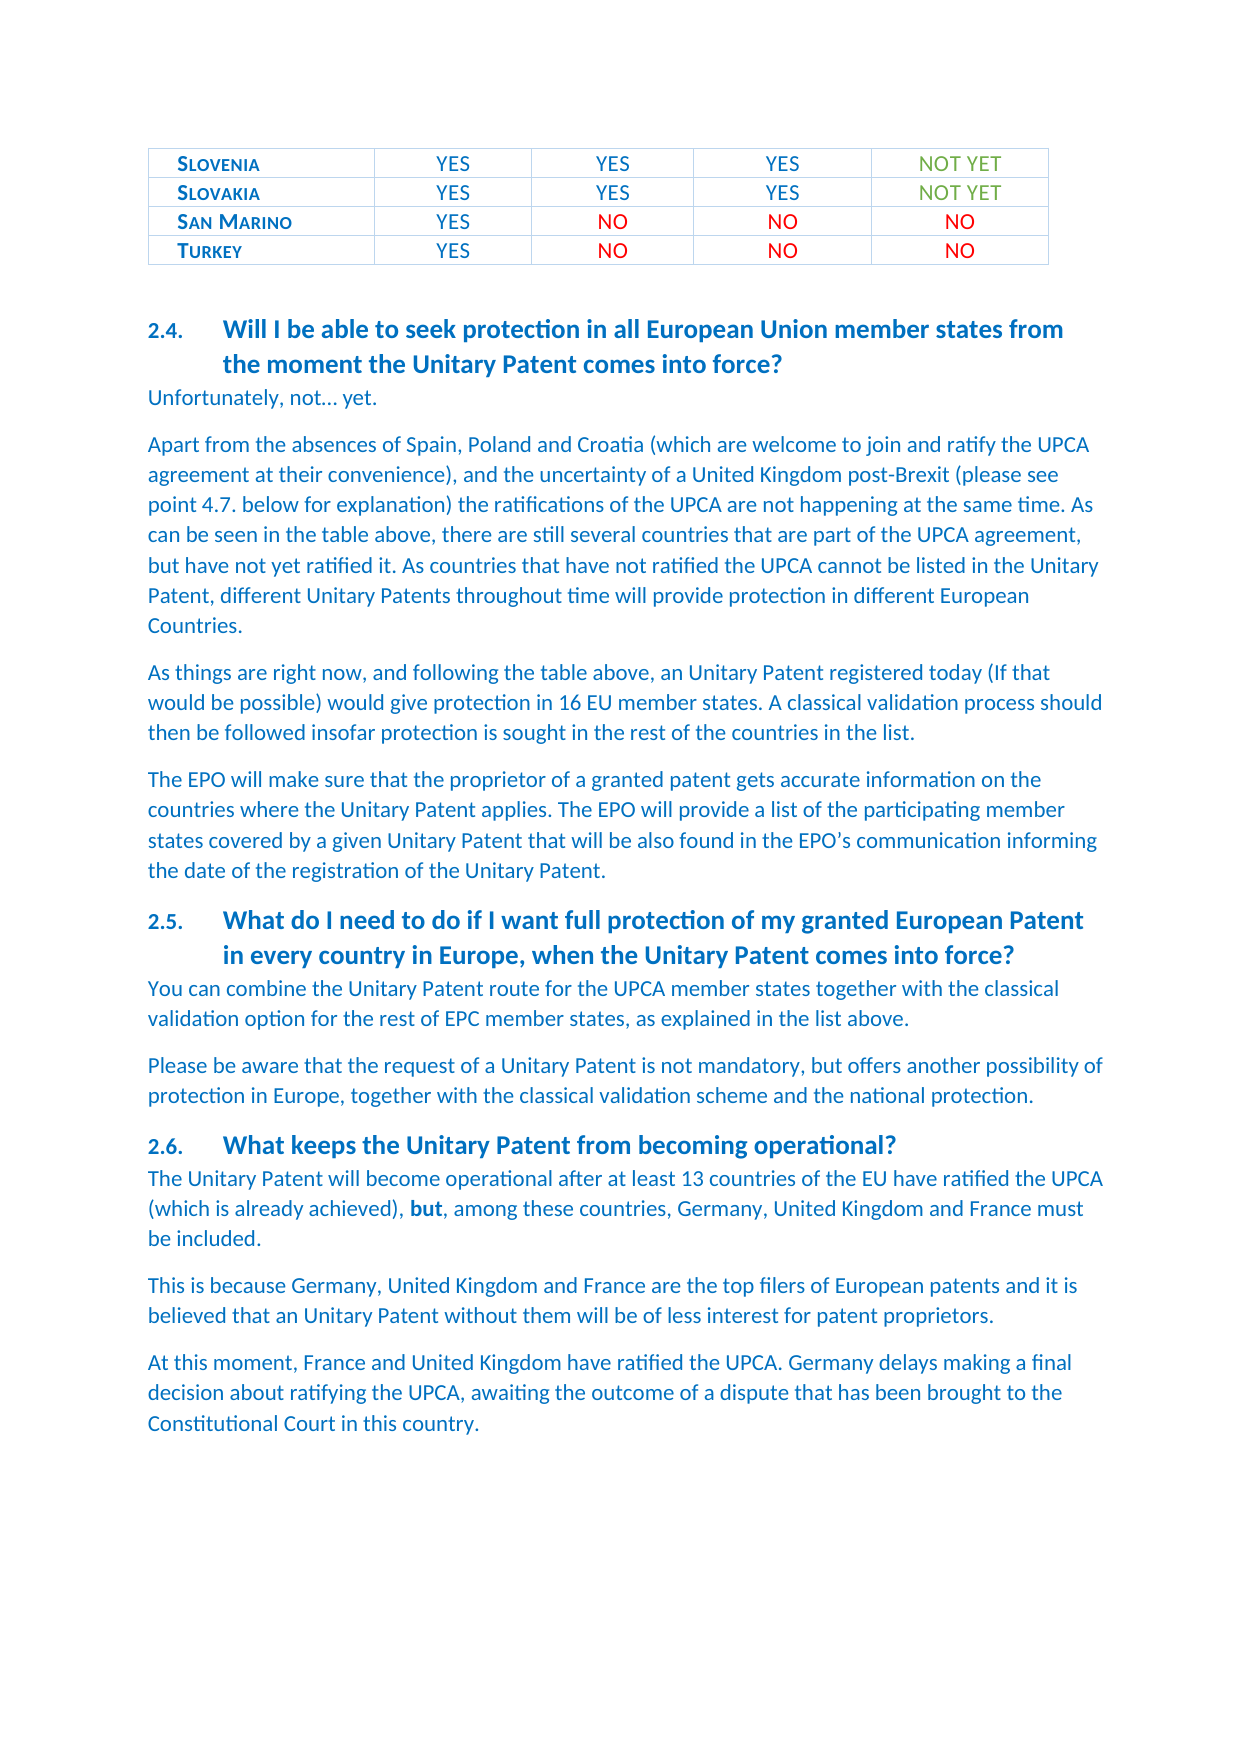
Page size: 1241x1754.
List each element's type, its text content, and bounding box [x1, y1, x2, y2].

table_cell Turkey [149, 236, 374, 264]
table_cell NO [532, 236, 693, 264]
table_cell YES [532, 178, 693, 206]
table_cell YES [375, 149, 531, 177]
table_cell NO [872, 207, 1048, 235]
text At this moment, France and United Kingdom have ratified the UPCA. Germany delays making a final decision about ratifying the UPCA, awaiting the outcome of a dispute that has been brought to the Constitutional Court in this country. [148, 1348, 1107, 1437]
subtitle Will I be able to seek protection in all European Union member states from the moment the Unitary Patent comes into force? [148, 312, 1107, 381]
text As things are right now, and following the table above, an Unitary Patent registered today (If that would be possible) would give protection in 16 EU member states. A classical validation process should then be followed insofar protection is sought in the rest of the countries in the list. [148, 658, 1107, 747]
table_cell NO [872, 236, 1048, 264]
table_cell Slovenia [149, 149, 374, 177]
text The Unitary Patent will become operational after at least 13 countries of the EU have ratified the UPCA (which is already achieved), but, among these countries, Germany, United Kingdom and France must be included. [148, 1164, 1107, 1252]
table_cell NO [694, 236, 871, 264]
subtitle What keeps the Unitary Patent from becoming operational? [148, 1128, 1107, 1161]
table_cell YES [375, 236, 531, 264]
table_cell NOT YET [872, 149, 1048, 177]
table_cell NO [694, 207, 871, 235]
table_cell YES [532, 149, 693, 177]
table_cell YES [375, 178, 531, 206]
table_cell YES [694, 178, 871, 206]
text Please be aware that the request of a Unitary Patent is not mandatory, but offers another possibility of protection in Europe, together with the classical validation scheme and the national protection. [148, 1051, 1107, 1109]
table_cell YES [694, 149, 871, 177]
table_cell San Marino [149, 207, 374, 235]
table_cell Slovakia [149, 178, 374, 206]
text Apart from the absences of Spain, Poland and Croatia (which are welcome to join and ratify the UPCA agreement at their convenience), and the uncertainty of a United Kingdom post-Brexit (please see point 4.7. below for explanation) the ratifications of the UPCA are not happening at the same time. As can be seen in the table above, there are still several countries that are part of the UPCA agreement, but have not yet ratified it. As countries that have not ratified the UPCA cannot be listed in the Unitary Patent, different Unitary Patents throughout time will provide protection in different European Countries. [148, 430, 1107, 639]
text This is because Germany, United Kingdom and France are the top filers of European patents and it is believed that an Unitary Patent without them will be of less interest for patent proprietors. [148, 1271, 1107, 1329]
table_cell NO [532, 207, 693, 235]
table_cell NOT YET [872, 178, 1048, 206]
text You can combine the Unitary Patent route for the UPCA member states together with the classical validation option for the rest of EPC member states, as explained in the list above. [148, 974, 1107, 1032]
text Unfortunately, not… yet. [148, 383, 1107, 411]
table_cell YES [375, 207, 531, 235]
text The EPO will make sure that the proprietor of a granted patent gets accurate information on the countries where the Unitary Patent applies. The EPO will provide a list of the participating member states covered by a given Unitary Patent that will be also found in the EPO’s communication informing the date of the registration of the Unitary Patent. [148, 765, 1107, 884]
subtitle What do I need to do if I want full protection of my granted European Patent in every country in Europe, when the Unitary Patent comes into force? [148, 903, 1107, 972]
